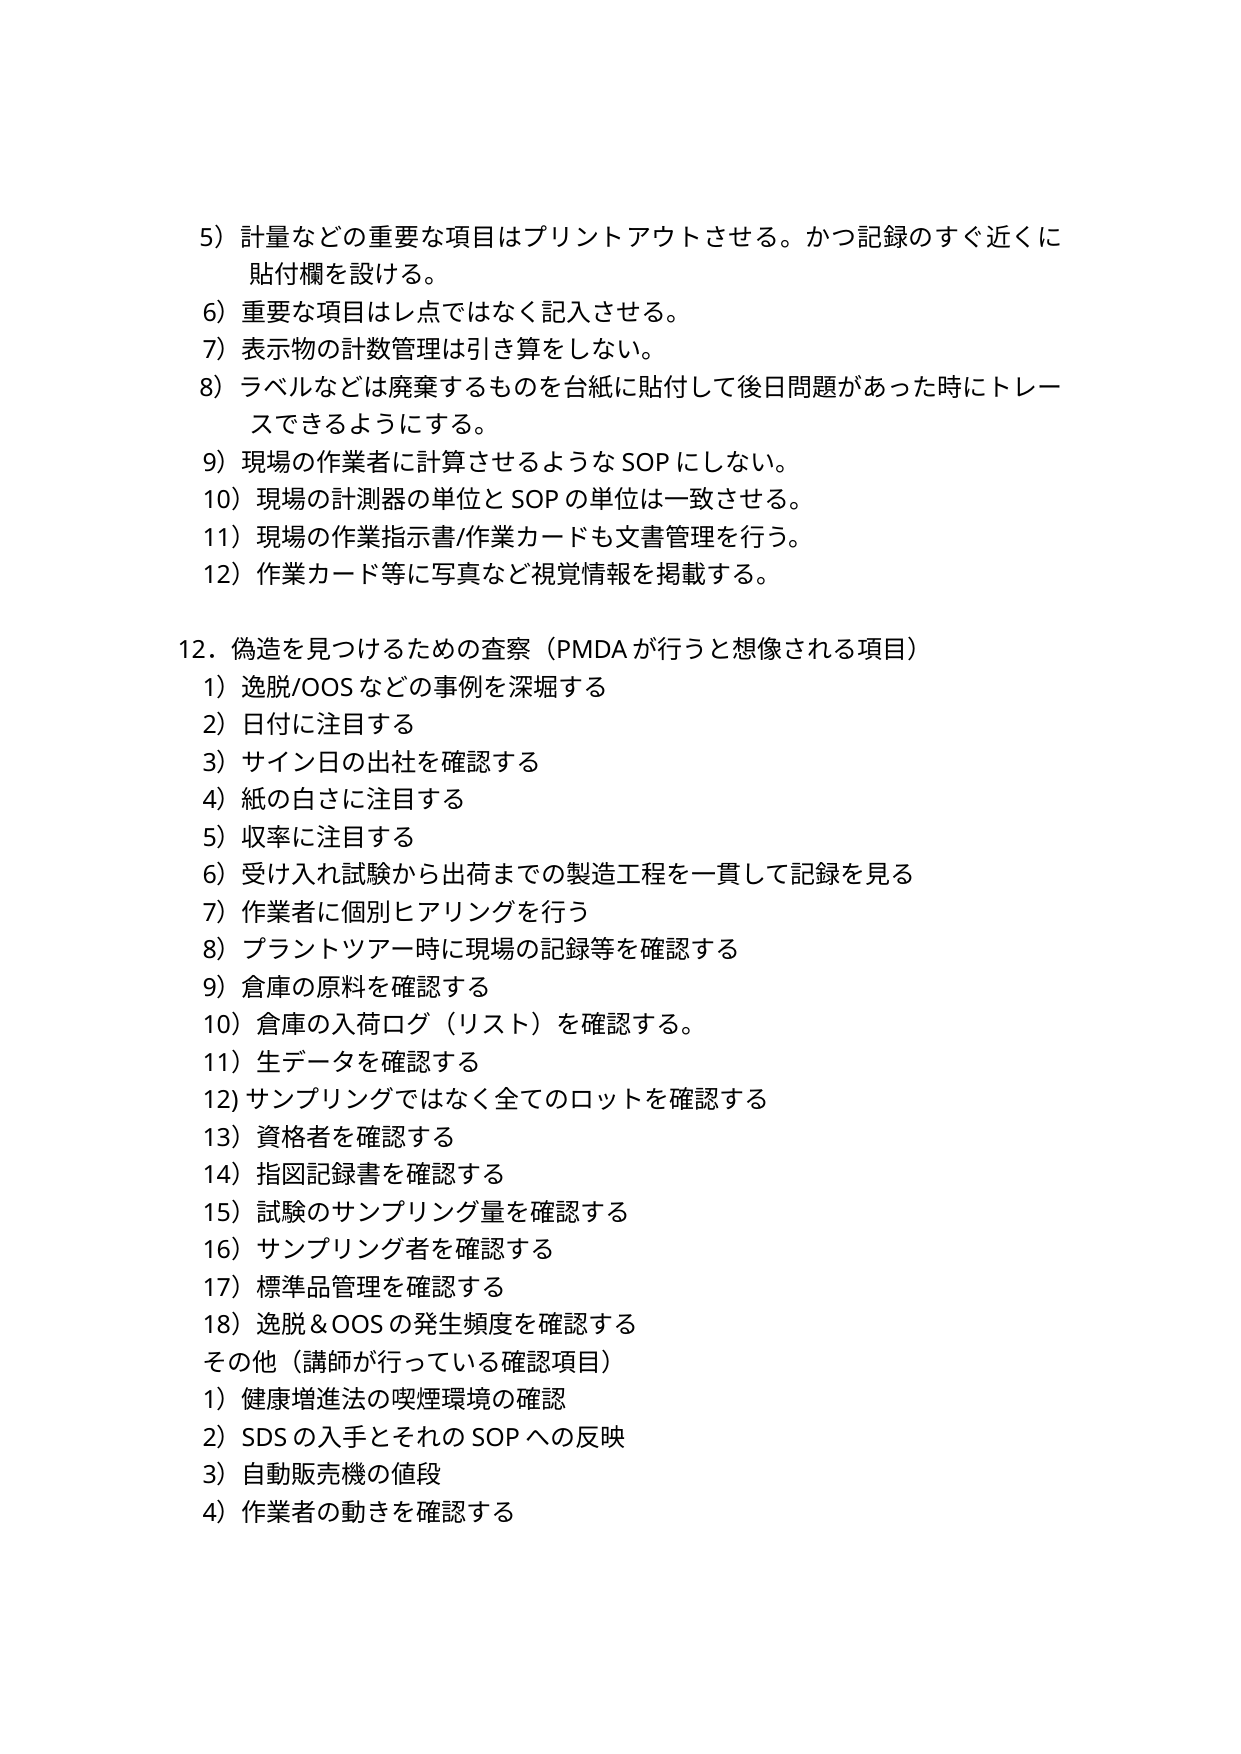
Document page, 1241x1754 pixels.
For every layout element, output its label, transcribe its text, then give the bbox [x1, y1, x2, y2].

text 7）表示物の計数管理は引き算をしない。 [177, 329, 1063, 367]
text 7）作業者に個別ヒアリングを行う [177, 892, 1063, 929]
text 9）倉庫の原料を確認する [177, 967, 1063, 1004]
text 11）生データを確認する [177, 1042, 1063, 1079]
text 5）計量などの重要な項目はプリントアウトさせる。かつ記録のすぐ近くに貼付欄を設ける。 [199, 217, 1063, 292]
text 1）逸脱/OOSなどの事例を深堀する [177, 667, 1063, 704]
text 8）プラントツアー時に現場の記録等を確認する [177, 929, 1063, 967]
text 16）サンプリング者を確認する [177, 1229, 1063, 1267]
text 12．偽造を見つけるための査察（PMDAが行うと想像される項目） [177, 629, 1063, 667]
text 11）現場の作業指示書/作業カードも文書管理を行う。 [177, 517, 1063, 554]
text 13）資格者を確認する [177, 1117, 1063, 1154]
text 15）試験のサンプリング量を確認する [177, 1192, 1063, 1229]
text 12）作業カード等に写真など視覚情報を掲載する。 [177, 554, 1063, 592]
text 6）受け入れ試験から出荷までの製造工程を一貫して記録を見る [177, 854, 1063, 892]
text 18）逸脱＆OOSの発生頻度を確認する [177, 1304, 1063, 1342]
text 10）倉庫の入荷ログ（リスト）を確認する。 [177, 1004, 1063, 1042]
text 10）現場の計測器の単位とSOPの単位は一致させる。 [177, 479, 1063, 517]
text 6）重要な項目はレ点ではなく記入させる。 [177, 292, 1063, 329]
text 8）ラベルなどは廃棄するものを台紙に貼付して後日問題があった時にトレースできるようにする。 [199, 367, 1063, 442]
text 4）紙の白さに注目する [177, 779, 1063, 817]
text 2）SDSの入手とそれのSOPへの反映 [177, 1417, 1063, 1454]
text 2）日付に注目する [177, 704, 1063, 742]
text その他（講師が行っている確認項目） [177, 1342, 1063, 1379]
text 4）作業者の動きを確認する [177, 1492, 1063, 1529]
text 1）健康増進法の喫煙環境の確認 [177, 1379, 1063, 1417]
text 17）標準品管理を確認する [177, 1267, 1063, 1304]
text 14）指図記録書を確認する [177, 1154, 1063, 1192]
text 12) サンプリングではなく全てのロットを確認する [177, 1079, 1063, 1117]
text 9）現場の作業者に計算させるようなSOPにしない。 [177, 442, 1063, 479]
text 3）自動販売機の値段 [177, 1454, 1063, 1492]
text 5）収率に注目する [177, 817, 1063, 854]
text 3）サイン日の出社を確認する [177, 742, 1063, 779]
